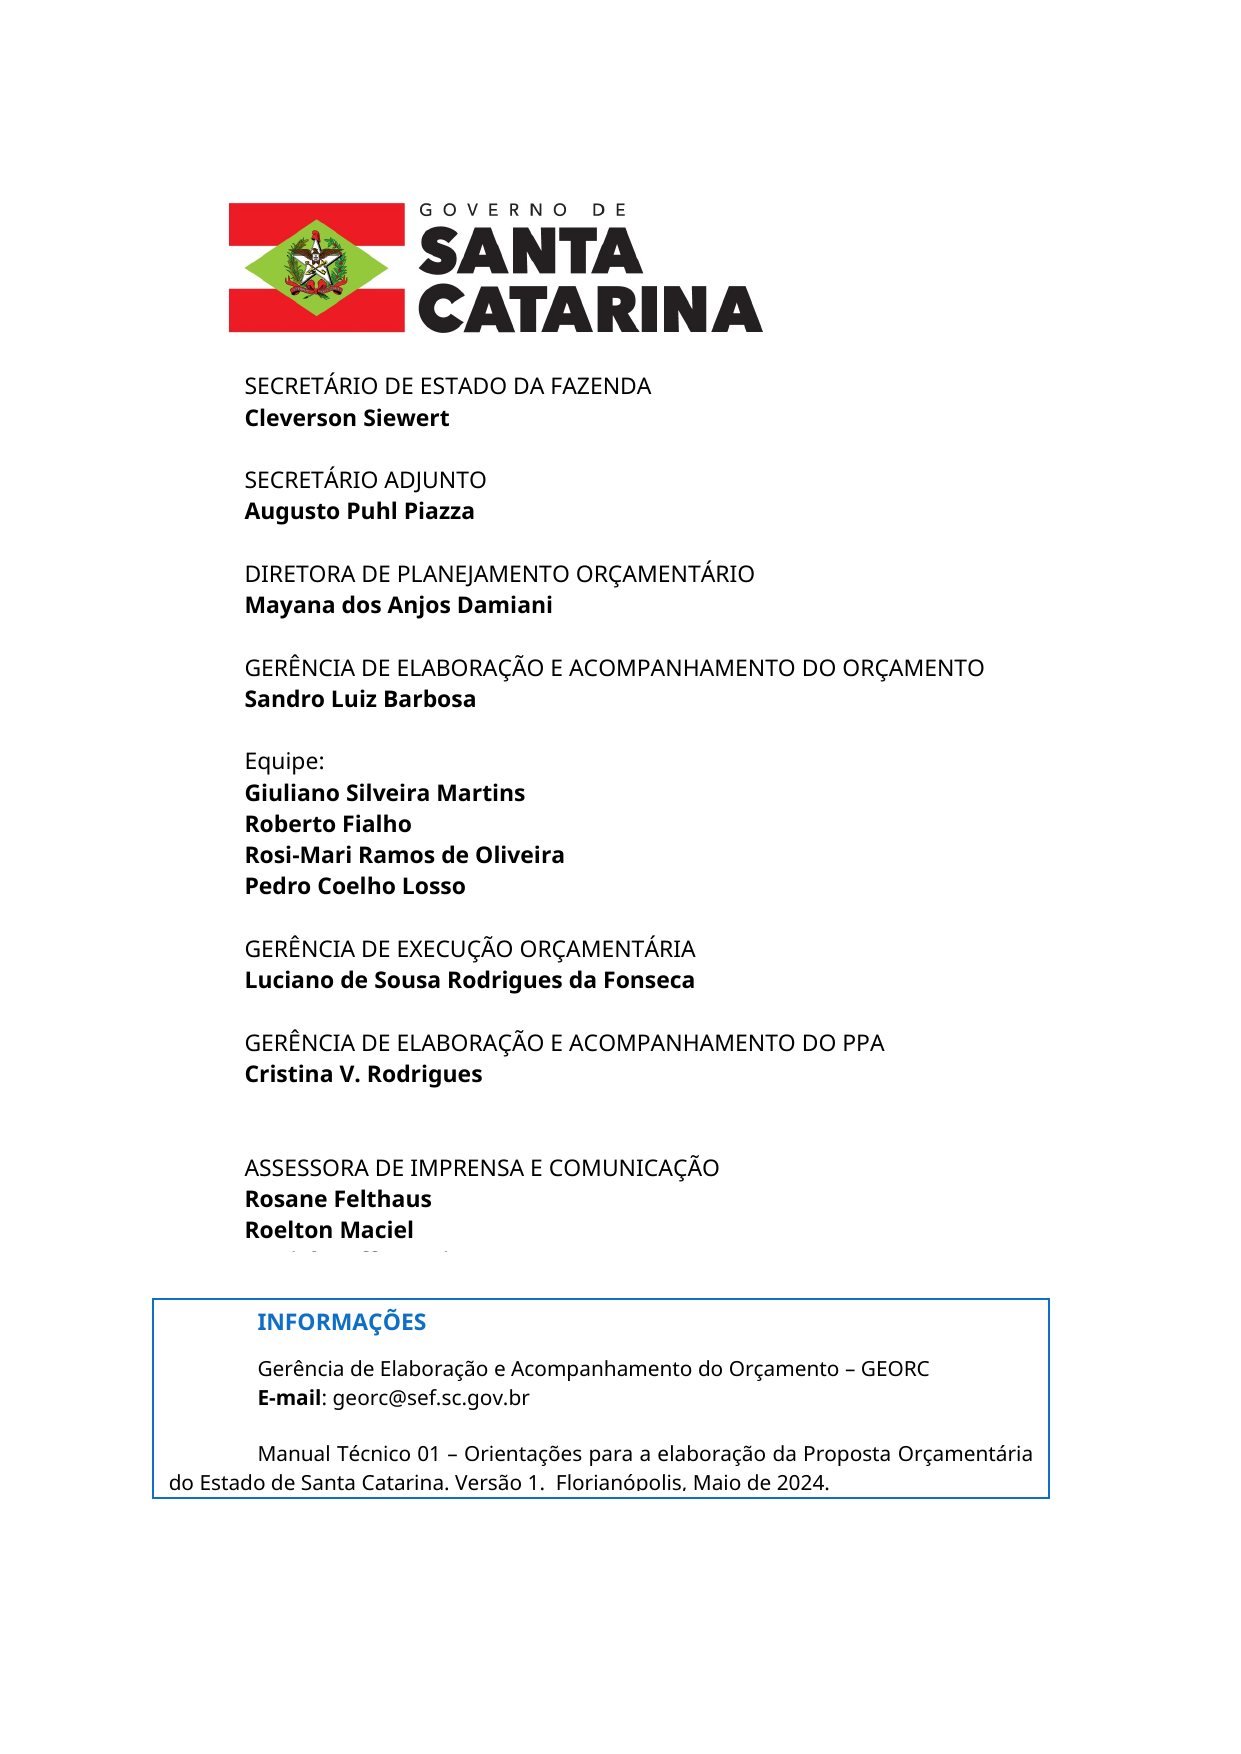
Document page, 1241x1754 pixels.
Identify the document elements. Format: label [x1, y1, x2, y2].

picture [217, 186, 777, 350]
